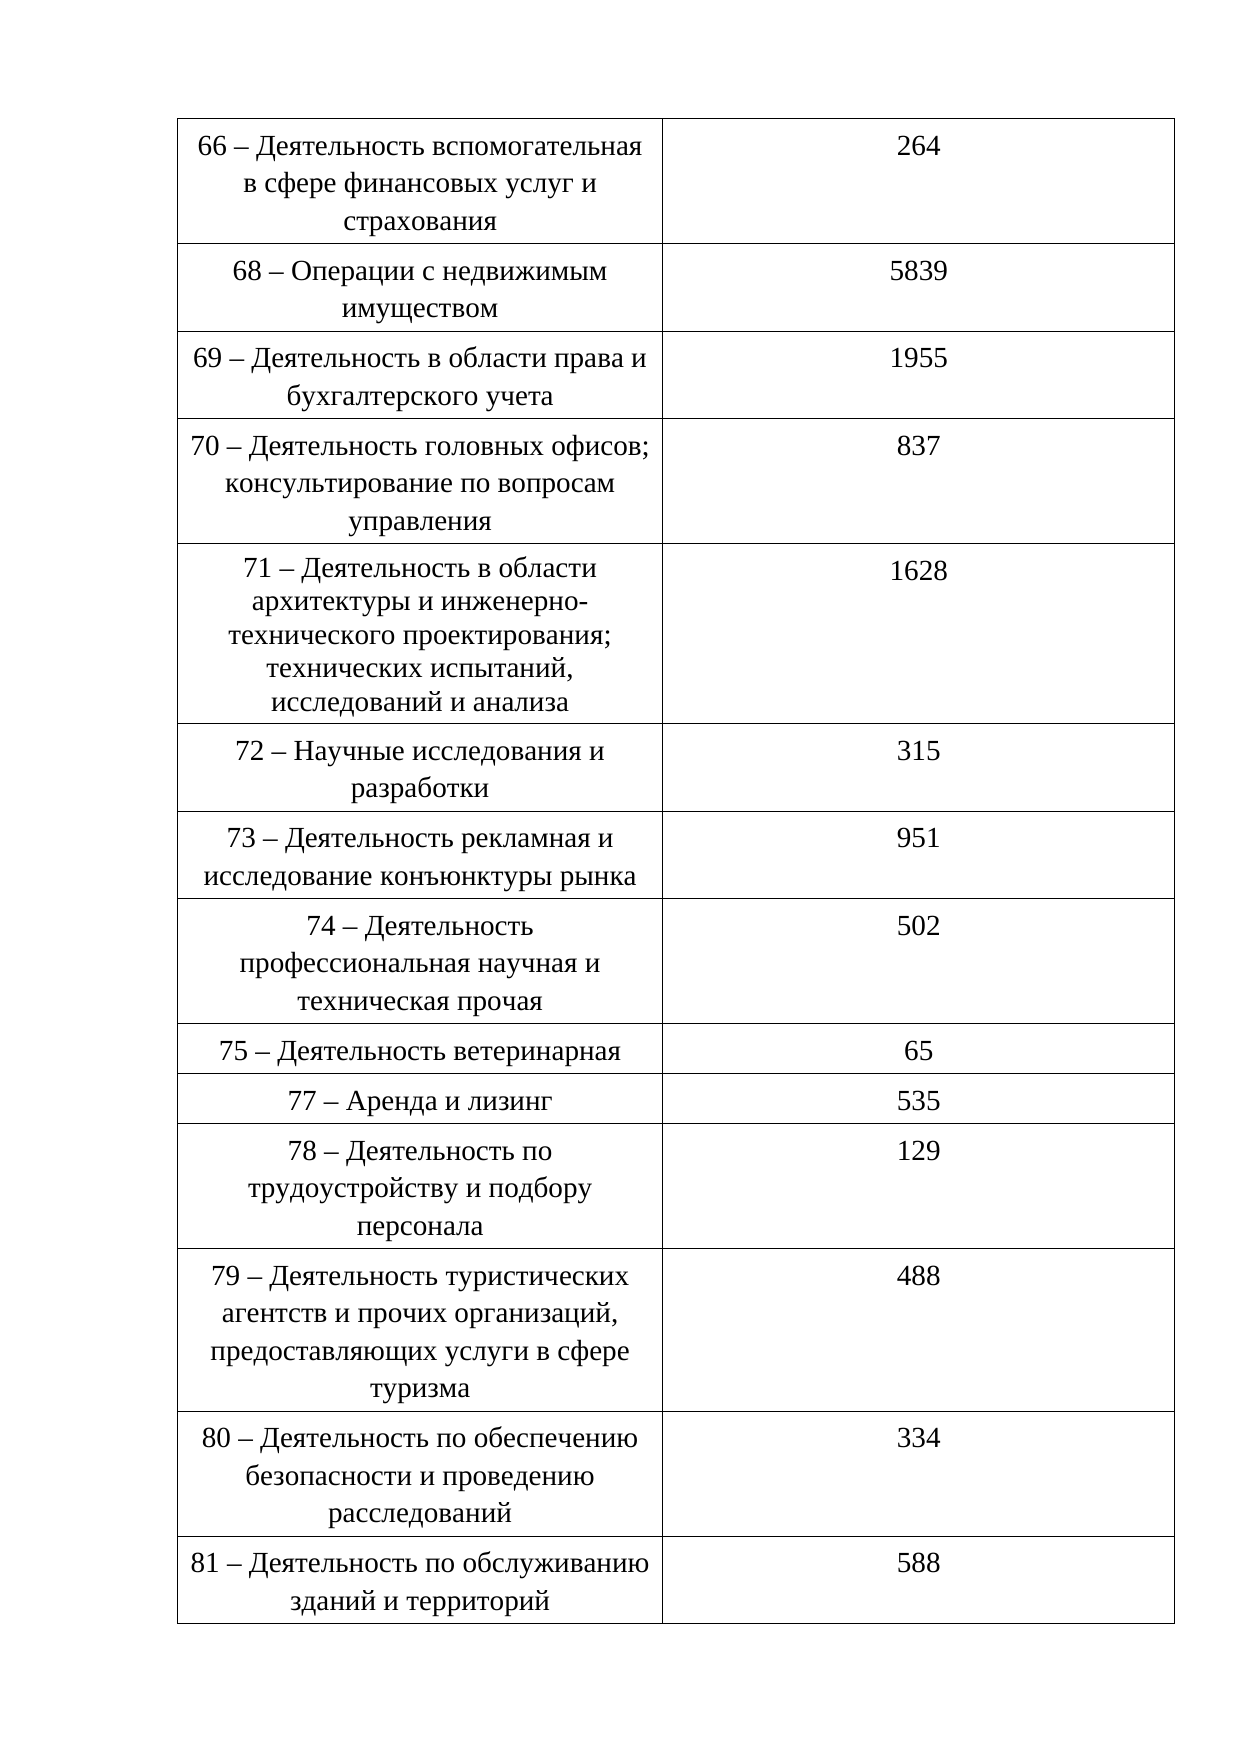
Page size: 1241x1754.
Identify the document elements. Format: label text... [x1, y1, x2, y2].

table_cell 837 [663, 419, 1174, 543]
table_cell 71 – Деятельность в области архитектуры и инженерно-технического проектирования; технических испытаний, исследований и анализа [178, 544, 662, 723]
table_cell 1955 [663, 332, 1174, 418]
table_cell 68 – Операции с недвижимым имуществом [178, 244, 662, 331]
table_cell 315 [663, 724, 1174, 811]
table_cell 78 – Деятельность по трудоустройству и подбору персонала [178, 1124, 662, 1248]
table_cell 79 – Деятельность туристических агентств и прочих организаций, предоставляющих услуги в сфере туризма [178, 1249, 662, 1411]
table_cell 65 [663, 1024, 1174, 1073]
table_cell 72 – Научные исследования и разработки [178, 724, 662, 811]
table_cell 334 [663, 1412, 1174, 1536]
table_cell 70 – Деятельность головных офисов; консультирование по вопросам управления [178, 419, 662, 543]
table_cell 951 [663, 812, 1174, 898]
table_cell 488 [663, 1249, 1174, 1411]
table_cell 588 [663, 1537, 1174, 1623]
table_cell 74 – Деятельность профессиональная научная и техническая прочая [178, 899, 662, 1023]
table_cell 81 – Деятельность по обслуживанию зданий и территорий [178, 1537, 662, 1623]
table_cell 1628 [663, 544, 1174, 723]
table_cell 66 – Деятельность вспомогательная в сфере финансовых услуг и страхования [178, 119, 662, 243]
table_cell 73 – Деятельность рекламная и исследование конъюнктуры рынка [178, 812, 662, 898]
table_cell 77 – Аренда и лизинг [178, 1074, 662, 1123]
table_cell 129 [663, 1124, 1174, 1248]
table_cell 5839 [663, 244, 1174, 331]
table_cell 535 [663, 1074, 1174, 1123]
table_cell 80 – Деятельность по обеспечению безопасности и проведению расследований [178, 1412, 662, 1536]
table_cell 264 [663, 119, 1174, 243]
table_cell 69 – Деятельность в области права и бухгалтерского учета [178, 332, 662, 418]
table_cell 502 [663, 899, 1174, 1023]
table_cell 75 – Деятельность ветеринарная [178, 1024, 662, 1073]
